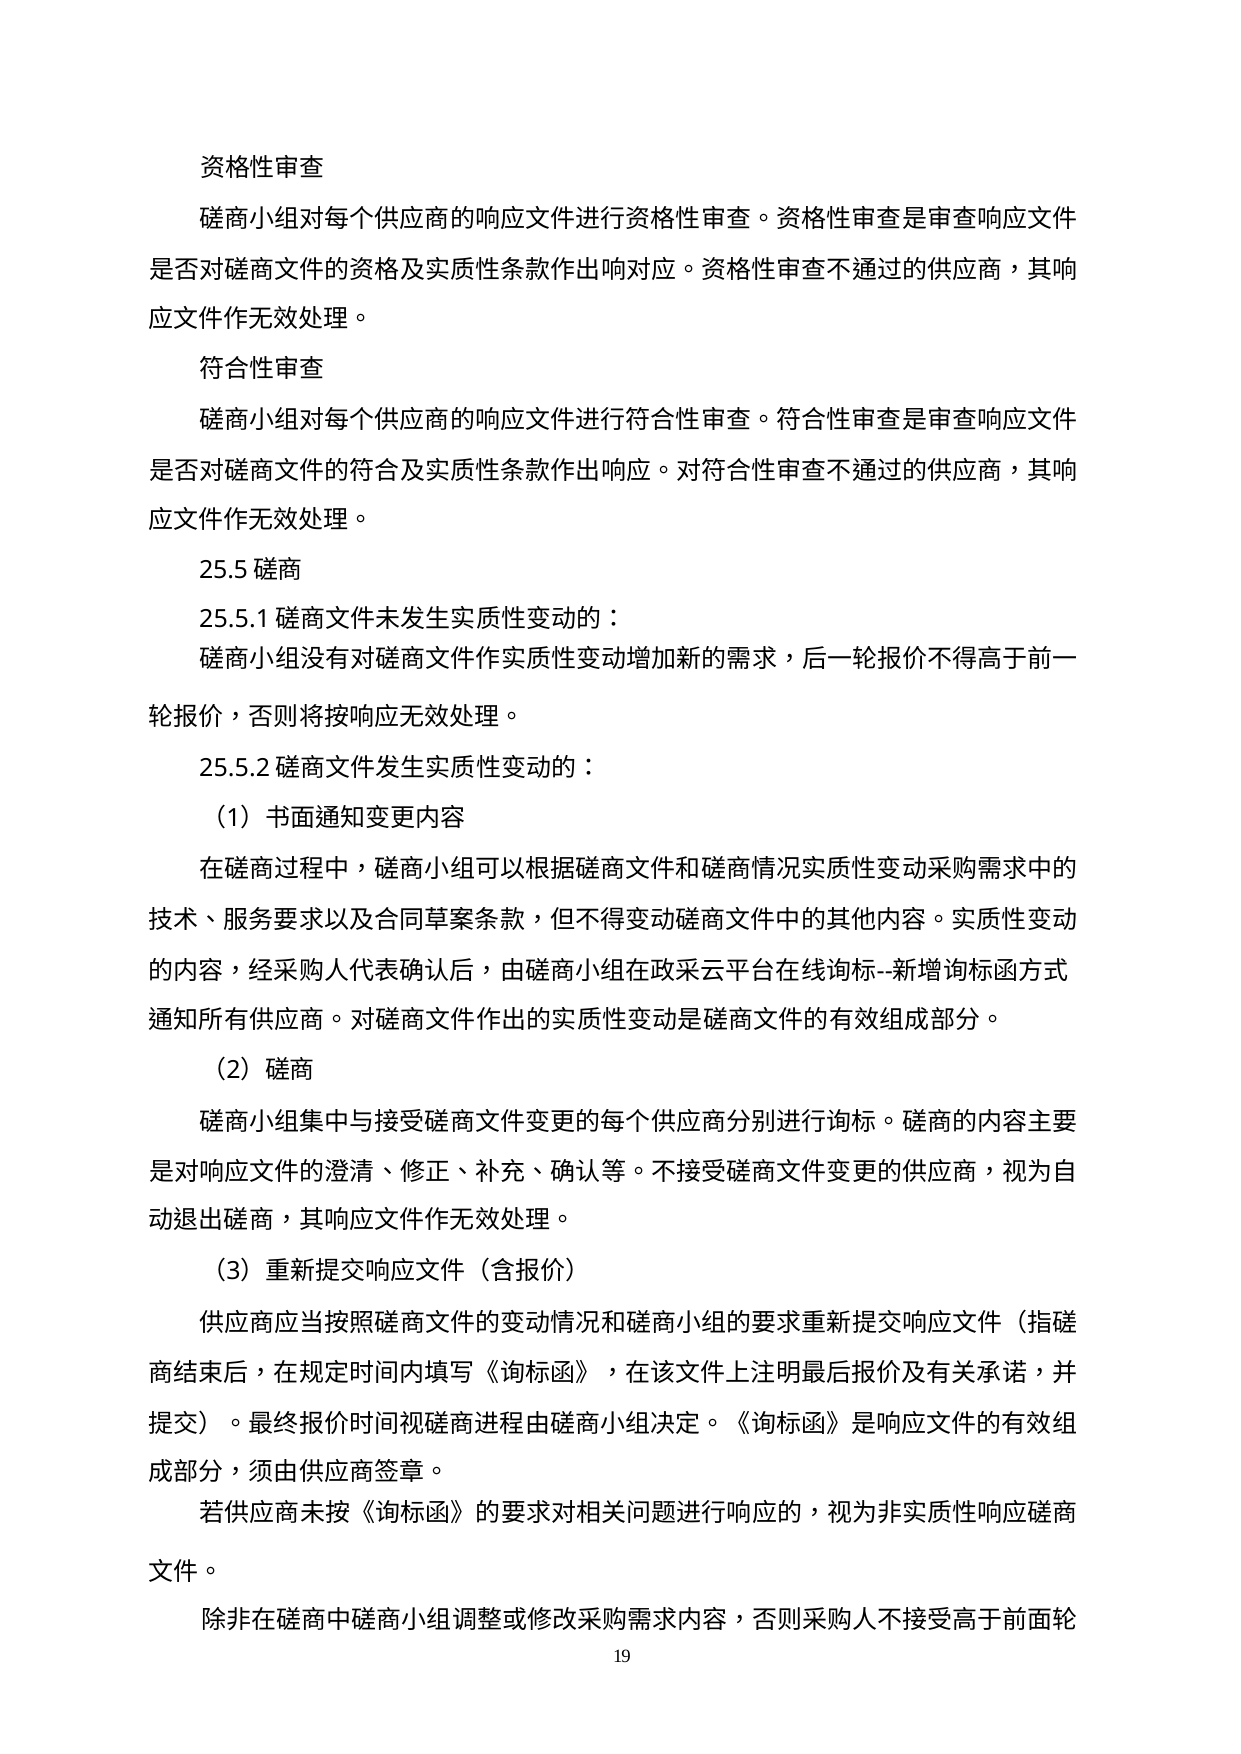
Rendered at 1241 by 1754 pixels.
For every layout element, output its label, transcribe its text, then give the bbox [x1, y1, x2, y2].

text 轮报价，否则将按响应无效处理。 [148, 702, 1078, 731]
text 25.5磋商 [199, 553, 1078, 584]
text 在磋商过程中，磋商小组可以根据磋商文件和磋商情况实质性变动采购需求中的技术、服务要求以及合同草案条款，但不得变动磋商文件中的其他内容。实质性变动的内容，经采购人代表确认后，由磋商小组在政采云平台在线询标--新增询标函方式 [148, 851, 1078, 987]
text 通知所有供应商。对磋商文件作出的实质性变动是磋商文件的有效组成部分。 [148, 1003, 1078, 1034]
text 符合性审查 [199, 352, 1078, 383]
text （3）重新提交响应文件（含报价） [201, 1254, 1078, 1286]
text 资格性审查 [200, 151, 1078, 182]
text 磋商小组没有对磋商文件作实质性变动增加新的需求，后一轮报价不得高于前一 [148, 653, 1078, 701]
text 成部分，须由供应商签章。 [148, 1457, 1078, 1486]
text 磋商小组对每个供应商的响应文件进行符合性审查。符合性审查是审查响应文件是否对磋商文件的符合及实质性条款作出响应。对符合性审查不通过的供应商，其响 [149, 402, 1078, 487]
text 动退出磋商，其响应文件作无效处理。 [148, 1205, 1078, 1234]
text 应文件作无效处理。 [148, 503, 1078, 534]
text 应文件作无效处理。 [148, 302, 1078, 333]
text （2）磋商 [201, 1053, 1078, 1084]
text 若供应商未按《询标函》的要求对相关问题进行响应的，视为非实质性响应磋商 [148, 1506, 1078, 1555]
text 25.5.1磋商文件未发生实质性变动的： [199, 603, 1078, 634]
text 磋商小组集中与接受磋商文件变更的每个供应商分别进行询标。磋商的内容主要是对响应文件的澄清、修正、补充、确认等。不接受磋商文件变更的供应商，视为自 [149, 1103, 1078, 1188]
text 25.5.2磋商文件发生实质性变动的： [199, 751, 1078, 783]
text 文件。 [149, 1555, 1078, 1586]
text 供应商应当按照磋商文件的变动情况和磋商小组的要求重新提交响应文件（指磋商结束后，在规定时间内填写《询标函》，在该文件上注明最后报价及有关承诺，并提交）。最终报价时间视磋商进程由磋商小组决定。《询标函》是响应文件的有效组 [148, 1304, 1078, 1440]
text 磋商小组对每个供应商的响应文件进行资格性审查。资格性审查是审查响应文件是否对磋商文件的资格及实质性条款作出响对应。资格性审查不通过的供应商，其响 [149, 201, 1078, 286]
text 除非在磋商中磋商小组调整或修改采购需求内容，否则采购人不接受高于前面轮 [148, 1605, 1078, 1635]
text （1）书面通知变更内容 [201, 801, 1078, 833]
